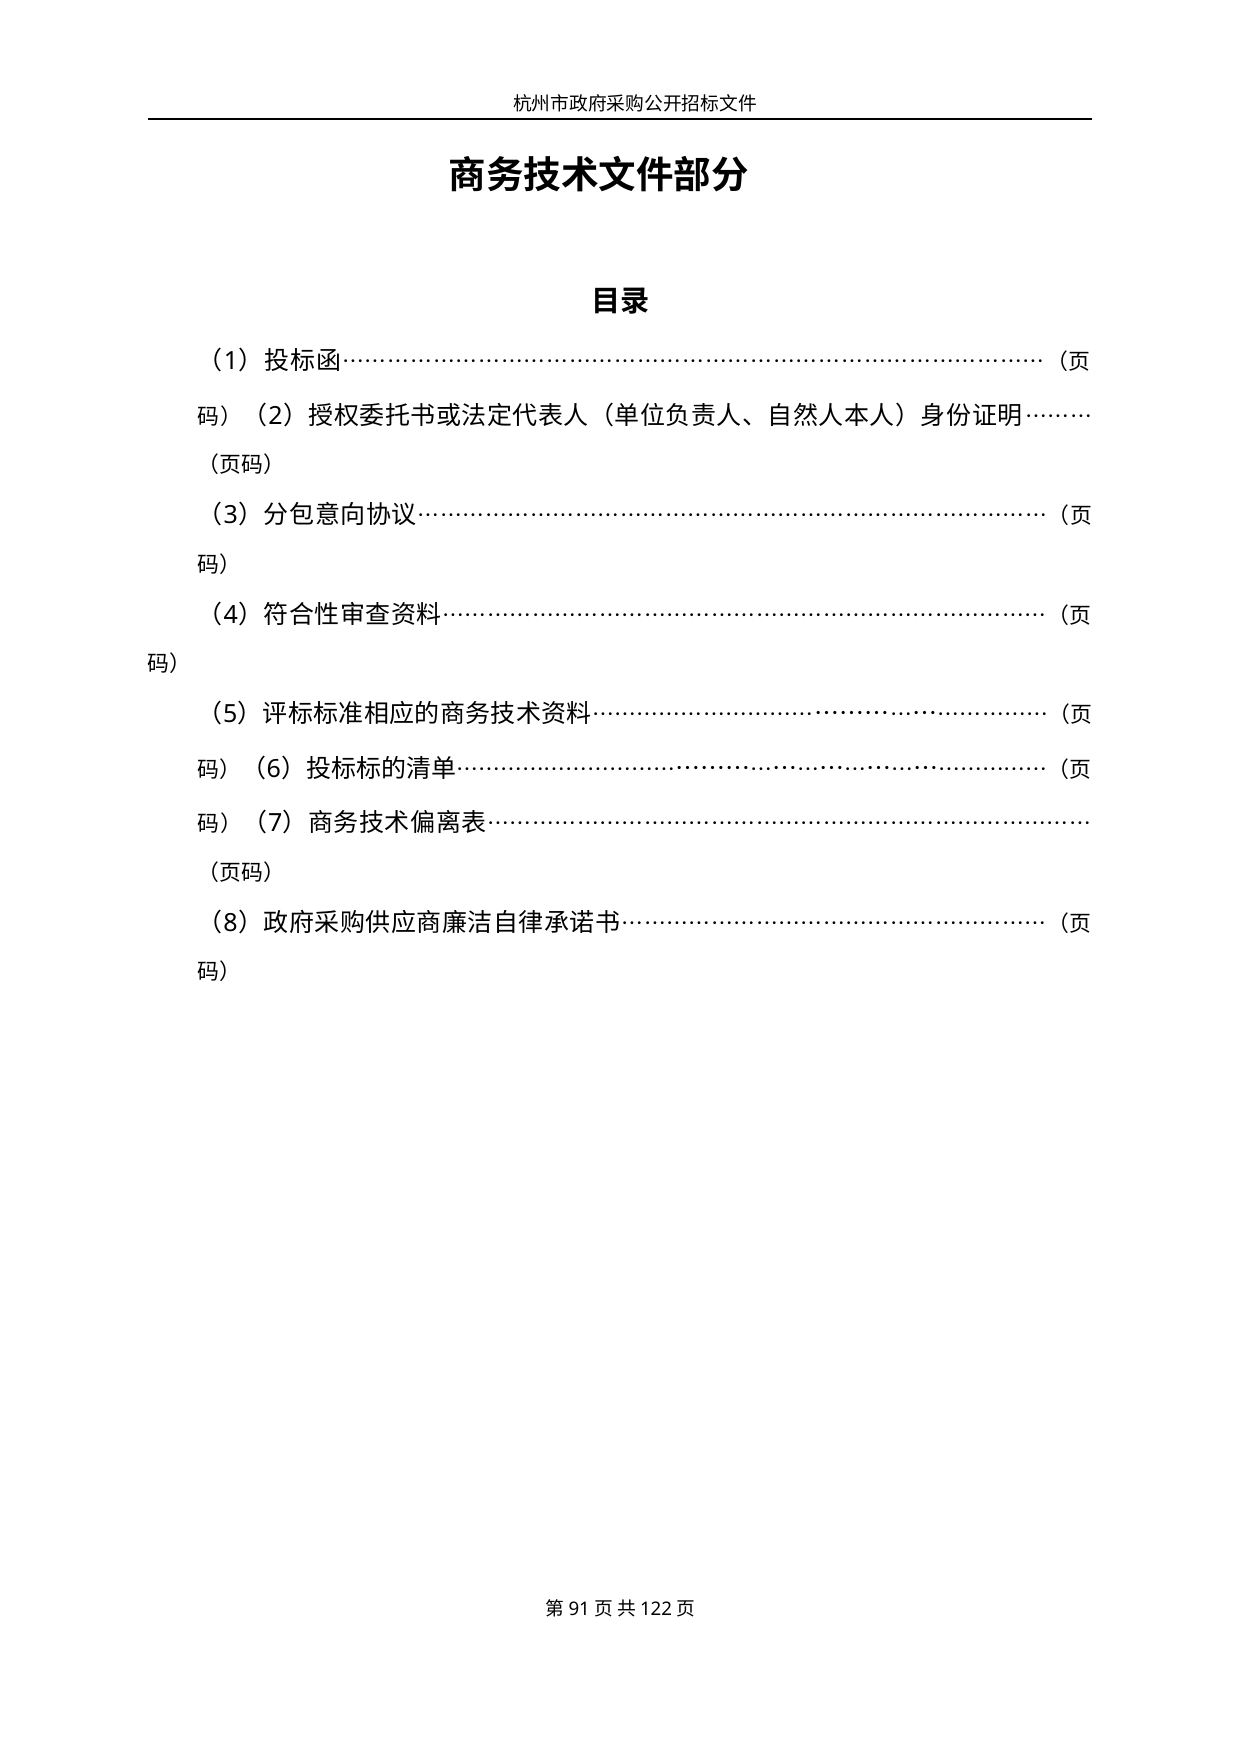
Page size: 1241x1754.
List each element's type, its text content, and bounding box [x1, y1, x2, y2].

text （5）评标标准相应的商务技术资料……………………………………………………（页码）（6）投标标的清单……………………………………………………………………（页码）（7）商务技术偏离表………………………………………………………………………（页码） [198, 694, 1092, 886]
text （1）投标函…………………………………………………………………………………（页码）（2）授权委托书或法定代表人（单位负责人、自然人本人）身份证明………（页码） [198, 341, 1092, 479]
text 商务技术文件部分 [148, 145, 1049, 199]
text （8）政府采购供应商廉洁自律承诺书…………………………………………………（页码） [198, 902, 1092, 986]
text （4）符合性审查资料………………………………………………………………………（页码） [148, 594, 1092, 678]
text （3）分包意向协议…………………………………………………………………………（页码） [198, 495, 1092, 578]
text 目录 [148, 277, 1092, 320]
